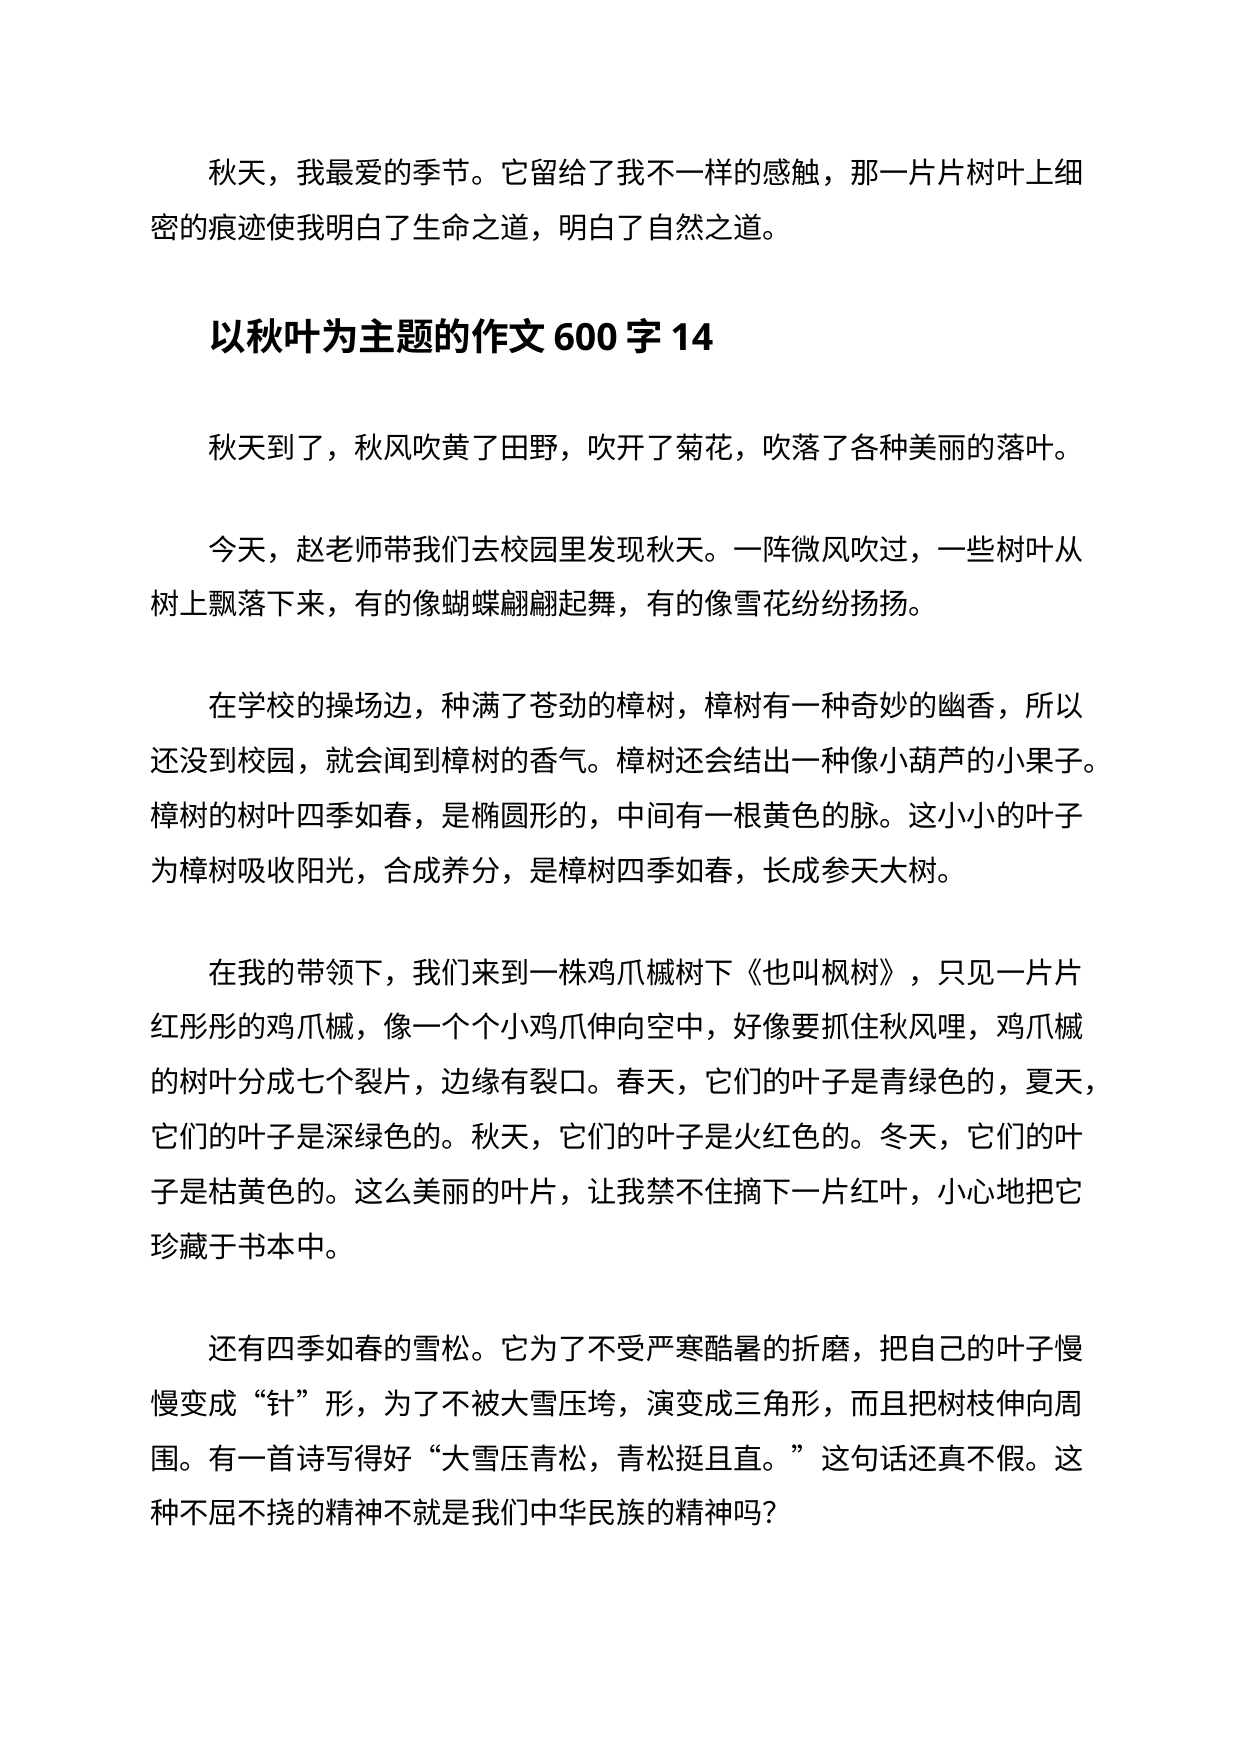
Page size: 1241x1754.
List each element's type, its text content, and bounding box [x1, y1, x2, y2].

text 秋天，我最爱的季节。它留给了我不一样的感触，那一片片树叶上细密的痕迹使我明白了生命之道，明白了自然之道。 [150, 150, 1090, 247]
text 在学校的操场边，种满了苍劲的樟树，樟树有一种奇妙的幽香，所以还没到校园，就会闻到樟树的香气。樟树还会结出一种像小葫芦的小果子。樟树的树叶四季如春，是椭圆形的，中间有一根黄色的脉。这小小的叶子为樟树吸收阳光，合成养分，是樟树四季如春，长成参天大树。 [150, 683, 1090, 890]
text 还有四季如春的雪松。它为了不受严寒酷暑的折磨，把自己的叶子慢慢变成“针”形，为了不被大雪压垮，演变成三角形，而且把树枝伸向周围。有一首诗写得好“大雪压青松，青松挺且直。”这句话还真不假。这种不屈不挠的精神不就是我们中华民族的精神吗？ [150, 1325, 1090, 1532]
text 以秋叶为主题的作文600字14 [150, 307, 1090, 361]
text 今天，赵老师带我们去校园里发现秋天。一阵微风吹过，一些树叶从树上飘落下来，有的像蝴蝶翩翩起舞，有的像雪花纷纷扬扬。 [150, 526, 1090, 623]
text 秋天到了，秋风吹黄了田野，吹开了菊花，吹落了各种美丽的落叶。 [150, 424, 1090, 467]
text 在我的带领下，我们来到一株鸡爪槭树下《也叫枫树》，只见一片片红彤彤的鸡爪槭，像一个个小鸡爪伸向空中，好像要抓住秋风哩，鸡爪槭的树叶分成七个裂片，边缘有裂口。春天，它们的叶子是青绿色的，夏天，它们的叶子是深绿色的。秋天，它们的叶子是火红色的。冬天，它们的叶子是枯黄色的。这么美丽的叶片，让我禁不住摘下一片红叶，小心地把它珍藏于书本中。 [150, 949, 1090, 1266]
